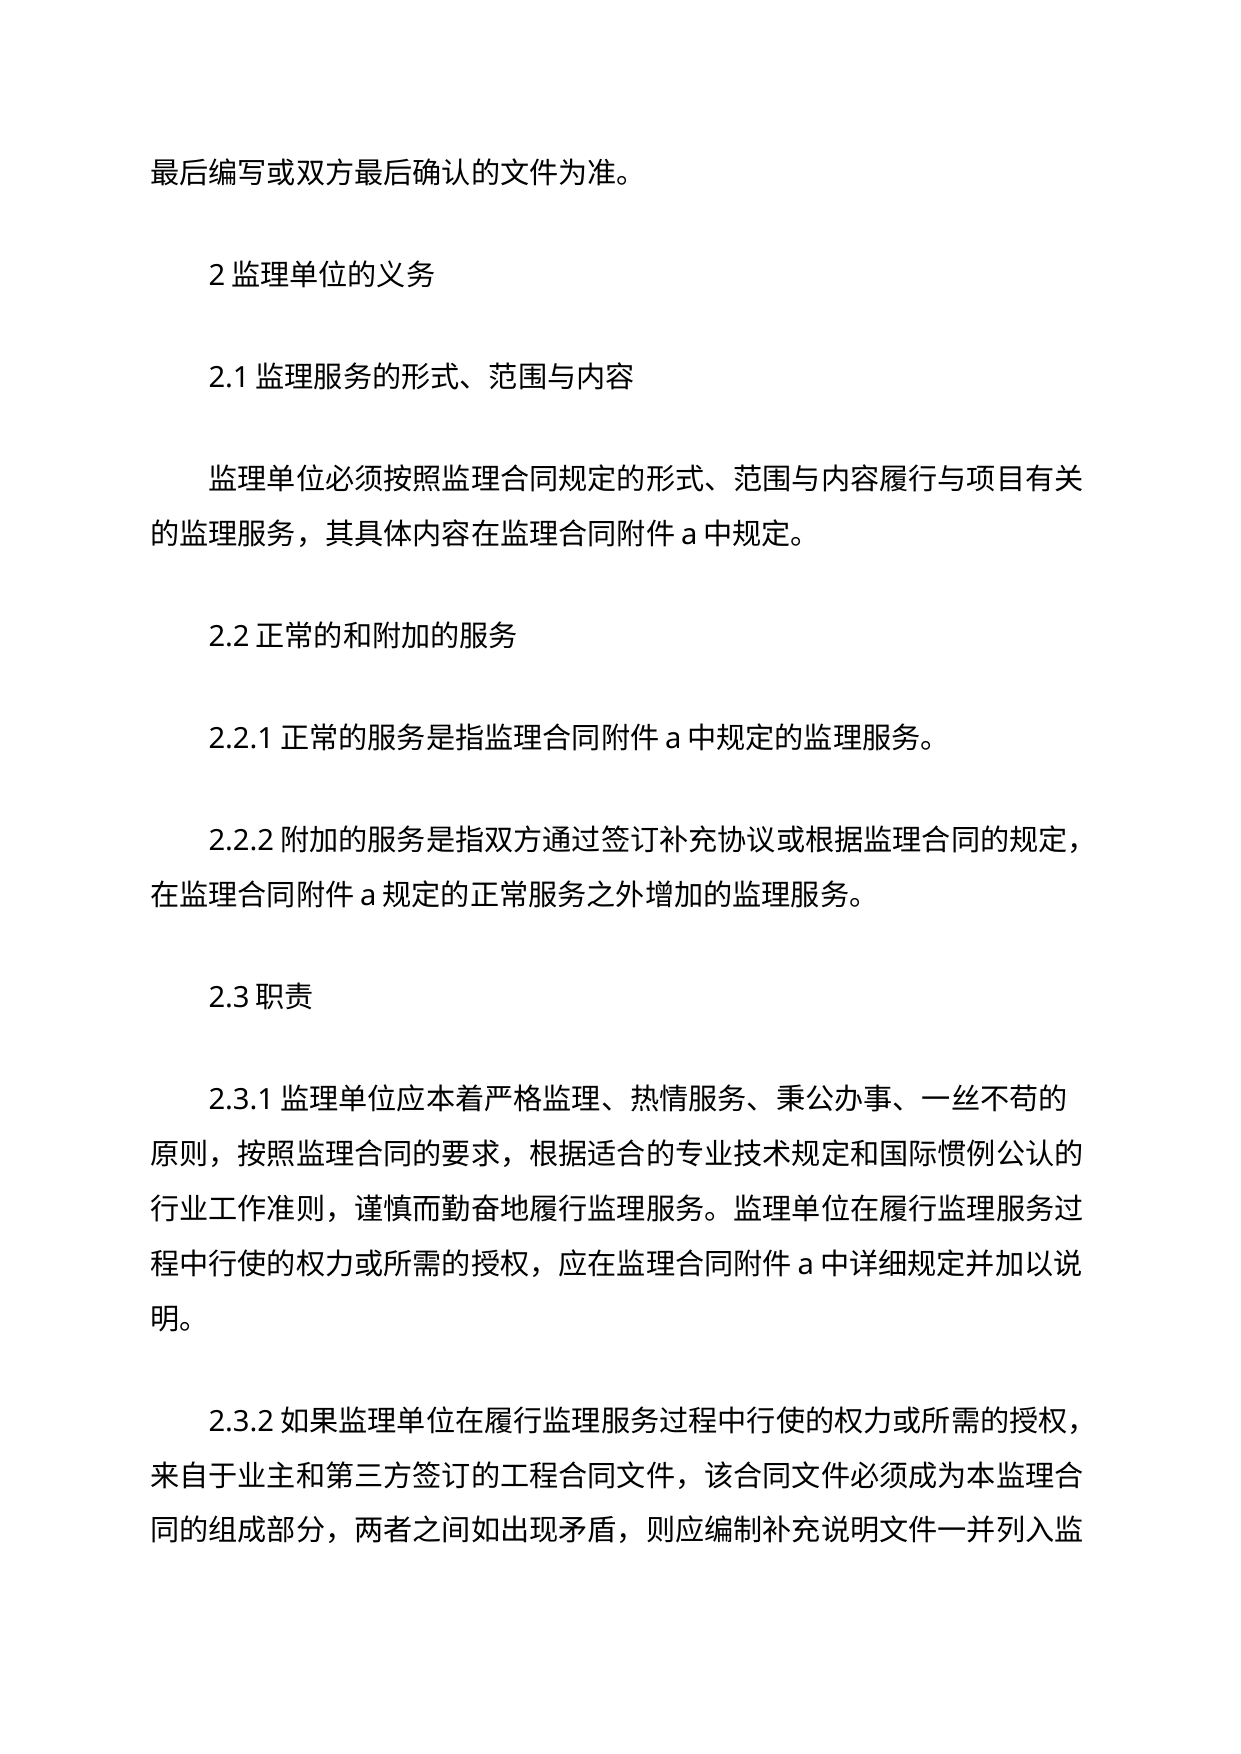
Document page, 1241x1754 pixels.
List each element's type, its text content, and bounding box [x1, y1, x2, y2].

text 2.3.1监理单位应本着严格监理、热情服务、秉公办事、一丝不苟的原则，按照监理合同的要求，根据适合的专业技术规定和国际惯例公认的行业工作准则，谨慎而勤奋地履行监理服务。监理单位在履行监理服务过程中行使的权力或所需的授权，应在监理合同附件a中详细规定并加以说明。 [150, 1076, 1090, 1338]
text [150, 150, 1090, 192]
text 2.2.1正常的服务是指监理合同附件a中规定的监理服务。 [150, 714, 1090, 757]
text 2.2.2附加的服务是指双方通过签订补充协议或根据监理合同的规定，在监理合同附件a规定的正常服务之外增加的监理服务。 [150, 817, 1090, 914]
text 2.1监理服务的形式、范围与内容 [150, 354, 1090, 396]
text 2监理单位的义务 [150, 252, 1090, 294]
text 监理单位必须按照监理合同规定的形式、范围与内容履行与项目有关的监理服务，其具体内容在监理合同附件a中规定。 [150, 456, 1090, 553]
text 2.2正常的和附加的服务 [150, 613, 1090, 655]
text 2.3职责 [150, 973, 1090, 1016]
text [150, 1397, 1090, 1549]
